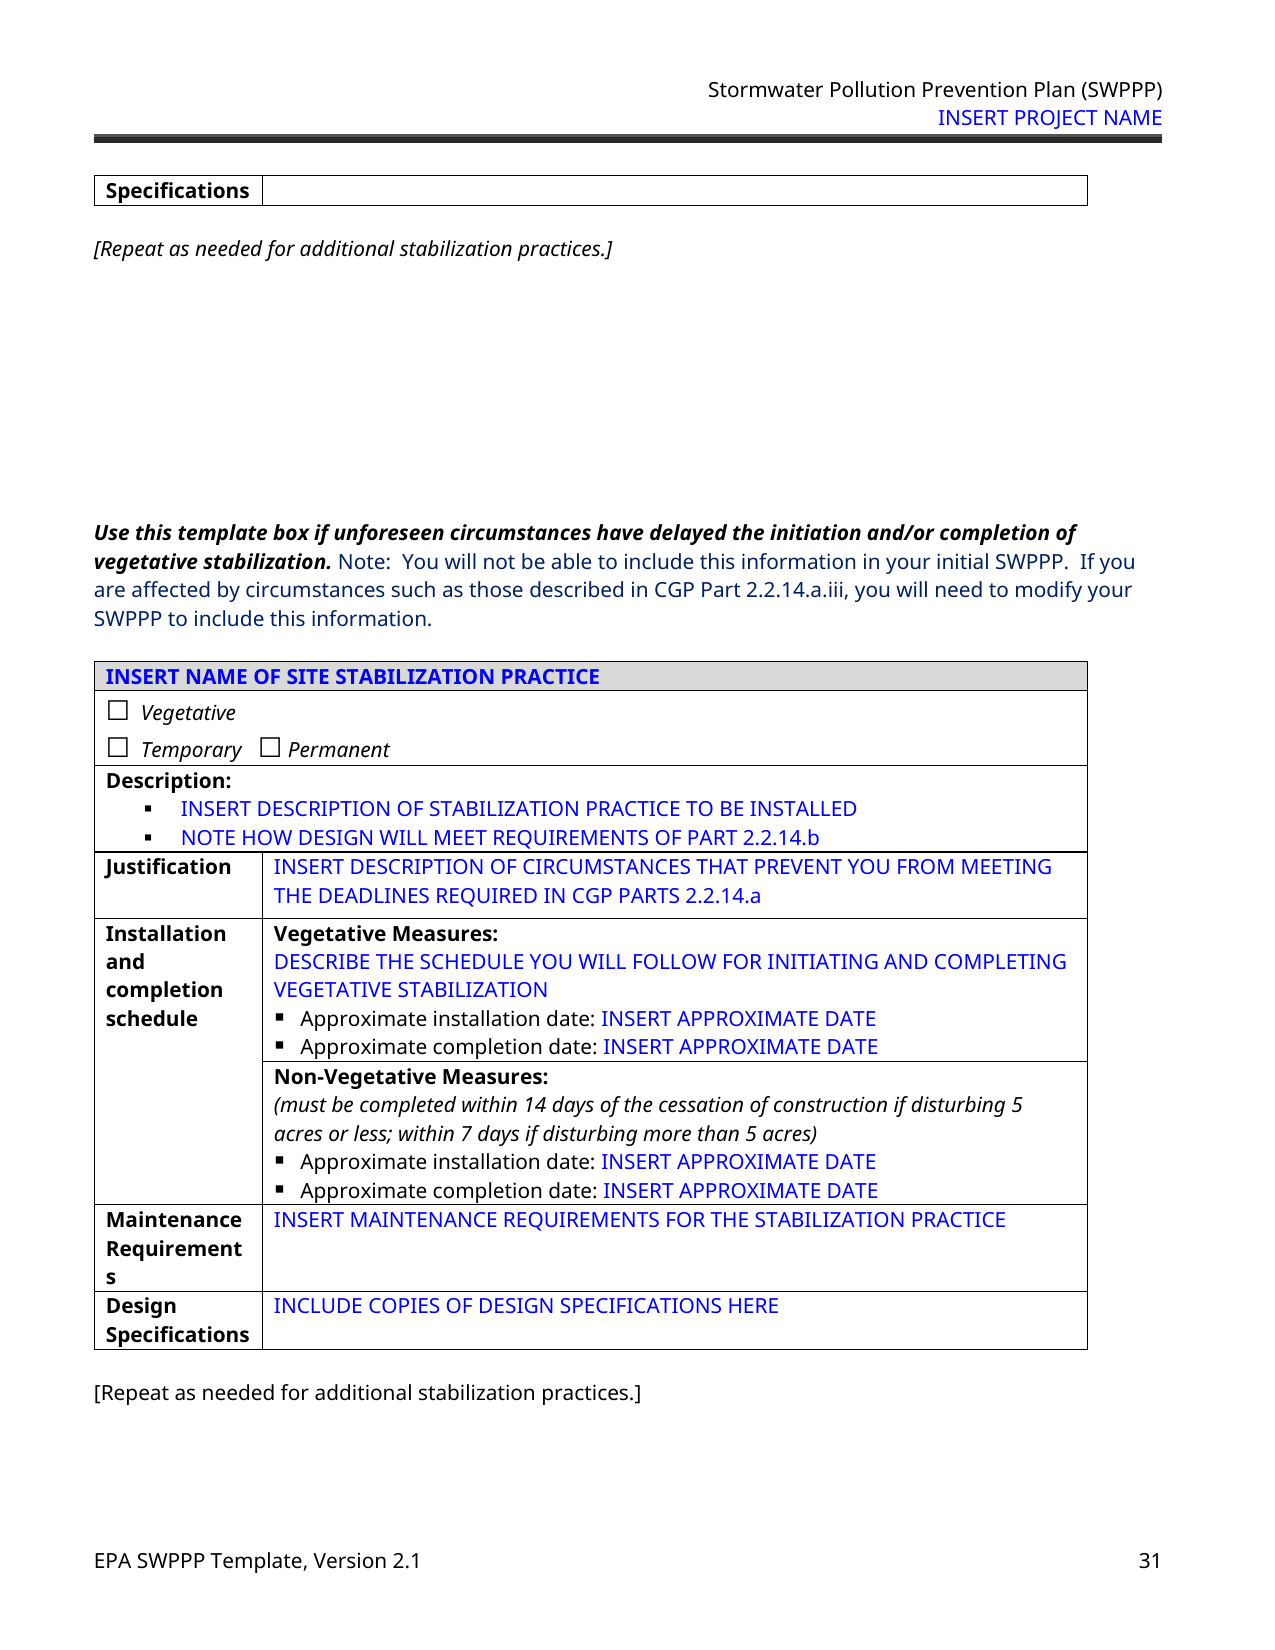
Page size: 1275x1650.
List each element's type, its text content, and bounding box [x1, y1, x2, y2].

table_cell Justification [95, 853, 262, 918]
text Use this template box if unforeseen circumstances have delayed the initiation and/or completion of vegetative stabilization. Note: You will not be able to include this information in your initial SWPPP. If you are affected by circumstances such as those described in CGP Part 2.2.14.a.iii, you will need to modify your SWPPP to include this information. [94, 518, 1162, 632]
table_cell Vegetative Temporary Permanent [95, 691, 1087, 765]
text [Repeat as needed for additional stabilization practices.] [94, 1378, 1162, 1406]
table_cell Design Specifications [95, 1292, 262, 1348]
table_cell Maintenance Requirements [95, 1205, 262, 1291]
text [Repeat as needed for additional stabilization practices.] [94, 234, 1162, 263]
table_cell Description: INSERT DESCRIPTION OF STABILIZATION PRACTICE TO BE INSTALLED NOTE HOW DESIGN WILL MEET REQUIREMENTS OF PART 2.2.14.b [95, 766, 1087, 851]
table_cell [95, 176, 262, 205]
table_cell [263, 176, 1087, 205]
table_cell Vegetative Measures: DESCRIBE THE SCHEDULE YOU WILL FOLLOW FOR INITIATING AND COMPLETING VEGETATIVE STABILIZATION Approximate installation date: Approximate completion date: [263, 919, 1087, 1061]
table_cell INCLUDE COPIES OF DESIGN SPECIFICATIONS HERE [263, 1292, 1087, 1348]
table_cell Installation and completion schedule [95, 919, 262, 1204]
table_cell INSERT MAINTENANCE REQUIREMENTS FOR THE STABILIZATION PRACTICE [263, 1205, 1087, 1291]
table_cell INSERT DESCRIPTION OF CIRCUMSTANCES THAT PREVENT YOU FROM MEETING THE DEADLINES REQUIRED IN CGP PARTS 2.2.14.a [263, 853, 1087, 918]
table_cell Non-Vegetative Measures: (must be completed within 14 days of the cessation of construction if disturbing 5 acres or less; within 7 days if disturbing more than 5 acres) Approximate installation date: Approximate completion date: [263, 1062, 1087, 1204]
table_header INSERT NAME OF SITE STABILIZATION PRACTICE [95, 662, 1087, 690]
